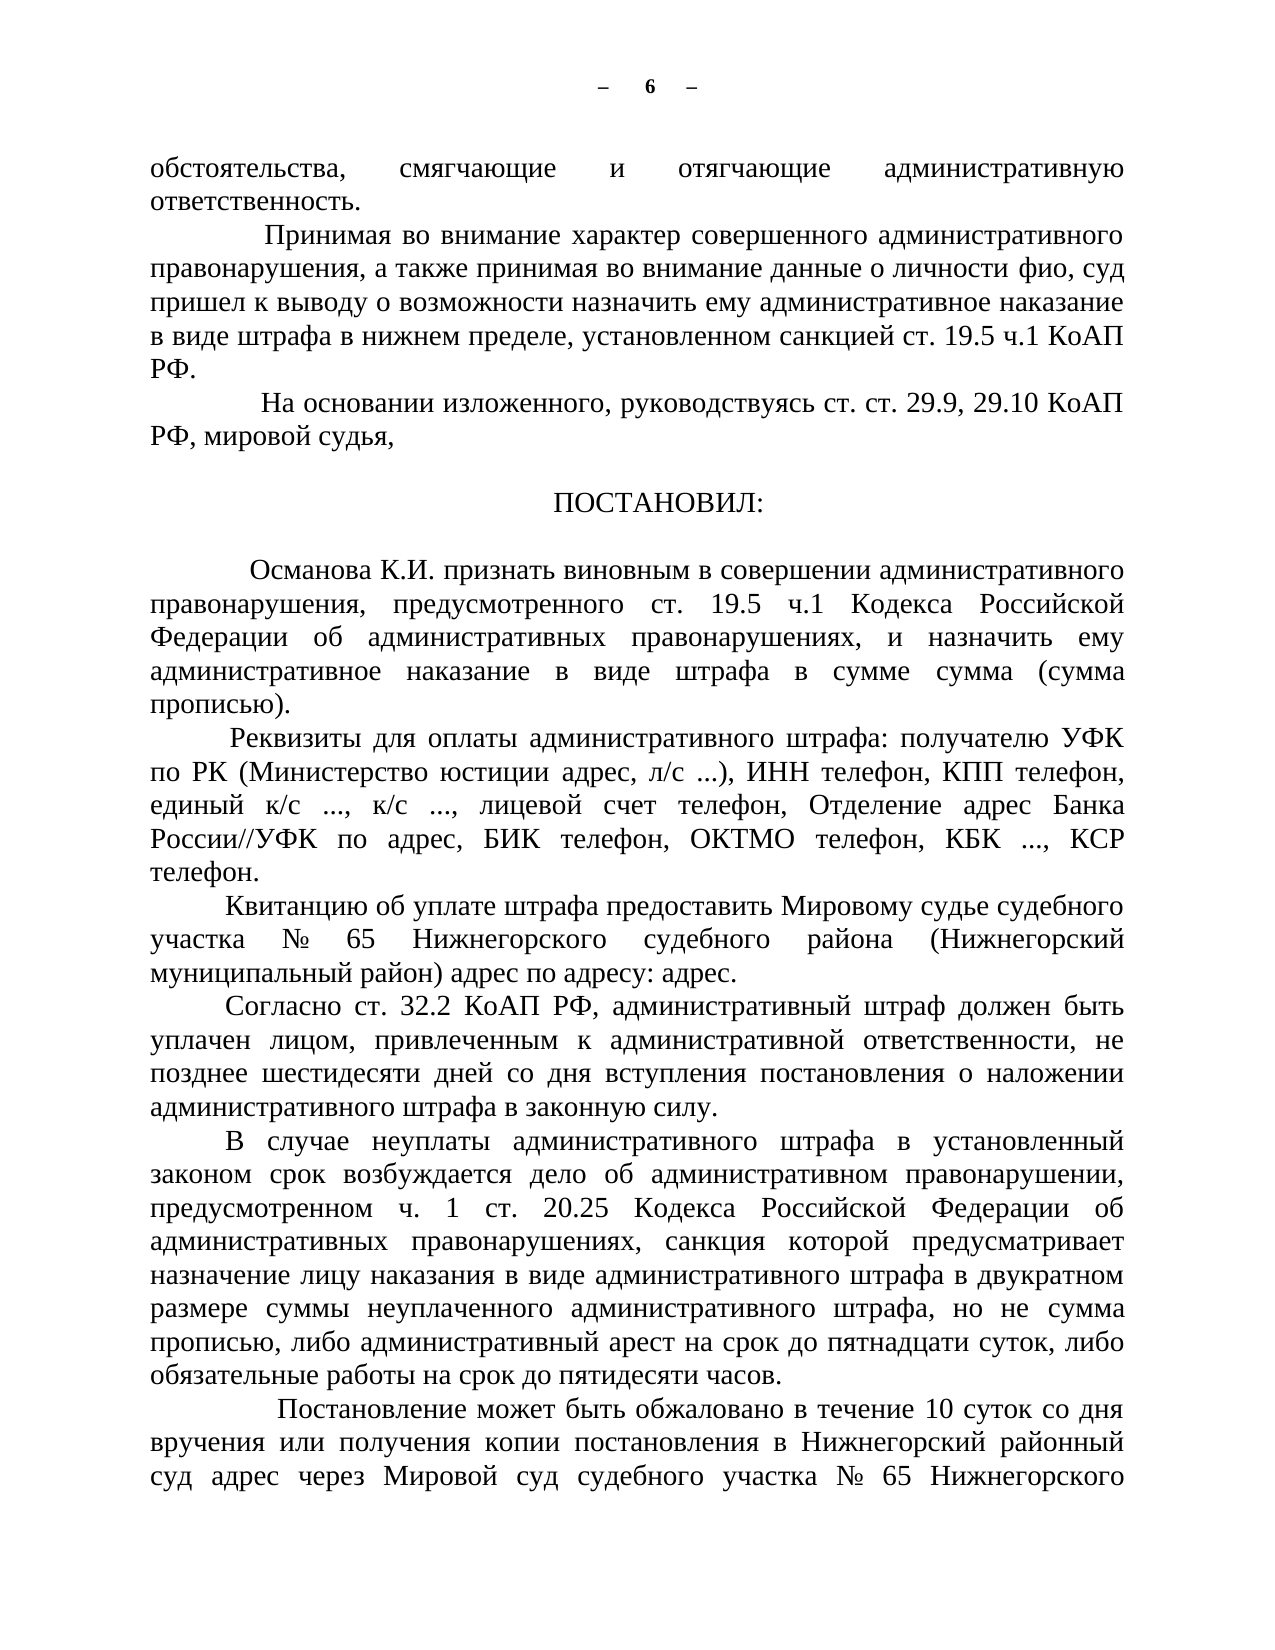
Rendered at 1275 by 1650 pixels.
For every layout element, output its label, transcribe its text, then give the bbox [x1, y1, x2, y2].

text Согласно ст. 32.2 КоАП РФ, административный штраф должен быть уплачен лицом, привлеченным к административной ответственности, не позднее шестидесяти дней со дня вступления постановления о наложении административного штрафа в законную силу. [150, 988, 1125, 1123]
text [150, 150, 1125, 217]
text Османова К.И. признать виновным в совершении административного правонарушения, предусмотренного ст. 19.5 ч.1 Кодекса Российской Федерации об административных правонарушениях, и назначить ему административное наказание в виде штрафа в сумме сумма (сумма прописью). [150, 552, 1125, 720]
text Реквизиты для оплаты административного штрафа: получателю УФК по РК (Министерство юстиции адрес, л/с ...), ИНН телефон, КПП телефон, единый к/с ..., к/с ..., лицевой счет телефон, Отделение адрес Банка России//УФК по адрес, БИК телефон, ОКТМО телефон, КБК ..., КСР телефон. [150, 720, 1125, 888]
text На основании изложенного, руководствуясь ст. ст. 29.9, 29.10 КоАП РФ, мировой судья, [150, 385, 1125, 452]
text Квитанцию об уплате штрафа предоставить Мировому судье судебного участка № 65 Нижнегорского судебного района (Нижнегорский муниципальный район) адрес по адресу: адрес. [150, 888, 1125, 988]
text В случае неуплаты административного штрафа в установленный законом срок возбуждается дело об административном правонарушении, предусмотренном ч. 1 ст. 20.25 Кодекса Российской Федерации об административных правонарушениях, санкция которой предусматривает назначение лицу наказания в виде административного штрафа в двукратном размере суммы неуплаченного административного штрафа, но не сумма прописью, либо административный арест на срок до пятнадцати суток, либо обязательные работы на срок до пятидесяти часов. [150, 1123, 1125, 1391]
text Принимая во внимание характер совершенного административного правонарушения, а также принимая во внимание данные о личности фио, суд пришел к выводу о возможности назначить ему административное наказание в виде штрафа в нижнем пределе, установленном санкцией ст. 19.5 ч.1 КоАП РФ. [150, 217, 1125, 385]
text ПОСТАНОВИЛ: [150, 485, 1125, 519]
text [150, 1391, 1125, 1492]
